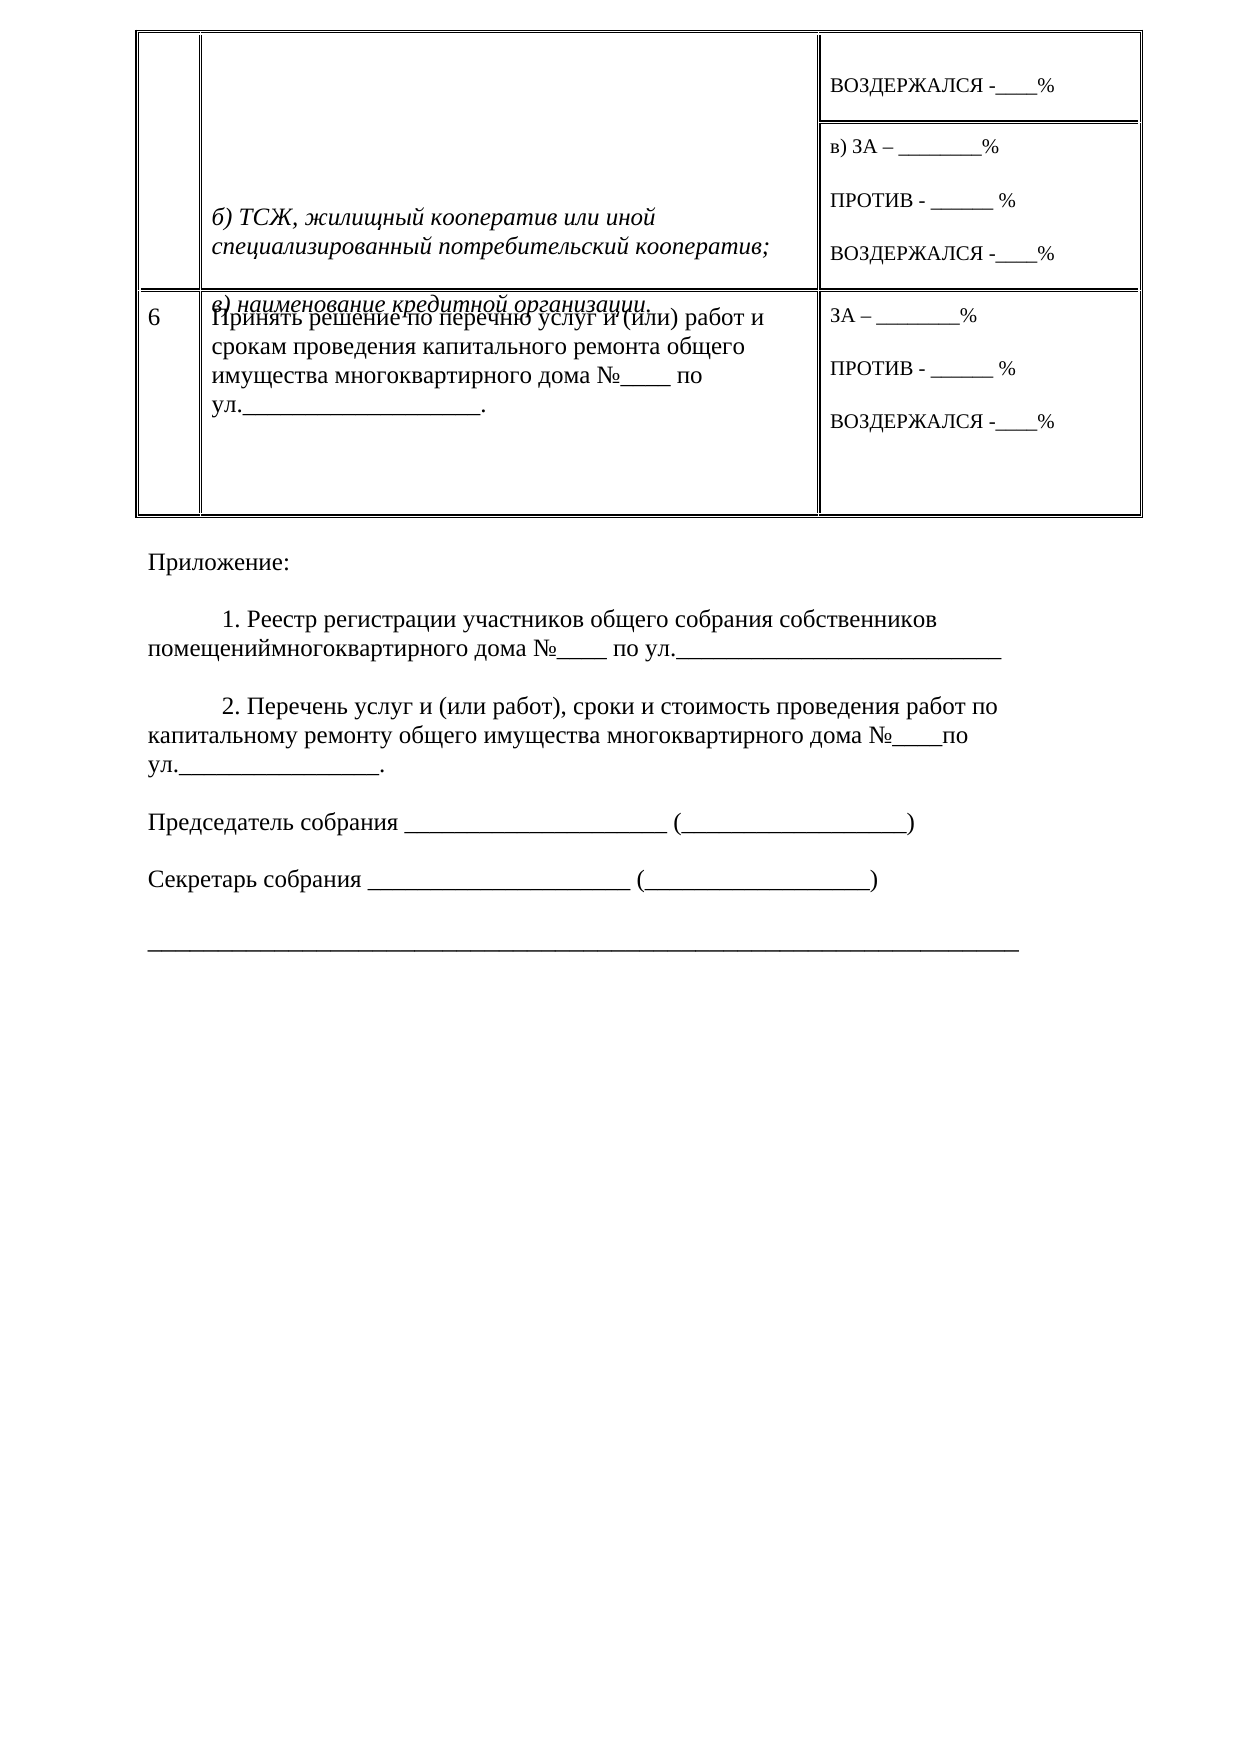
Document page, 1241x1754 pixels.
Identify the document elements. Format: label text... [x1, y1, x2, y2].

text ______________________________________________________________ [148, 922, 1152, 955]
table_cell в) ЗА – ________% ПРОТИВ - ______ % ВОЗДЕРЖАЛСЯ -____% [821, 120, 1140, 288]
table_cell 6 [139, 288, 201, 514]
text 2. Перечень услуг и (или работ), сроки и стоимость проведения работ по капитальному ремонту общего имущества многоквартирного дома №____по ул.________________. [148, 691, 1152, 777]
text 1. Реестр регистрации участников общего собрания собственников помещениймногоквартирного дома №____ по ул.__________________________ [148, 604, 1152, 662]
text Приложение: [148, 547, 1152, 575]
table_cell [819, 33, 1140, 120]
text Председатель собрания _____________________ (__________________) [148, 807, 1152, 835]
table_cell ЗА – ________% ПРОТИВ - ______ % ВОЗДЕРЖАЛСЯ -____% [819, 288, 1140, 514]
table_cell Принять решение по перечню услуг и (или) работ и срокам проведения капитального ремонта общего имущества многоквартирного дома №____ по ул.___________________. [201, 288, 819, 514]
text Секретарь собрания _____________________ (__________________) [148, 864, 1152, 893]
